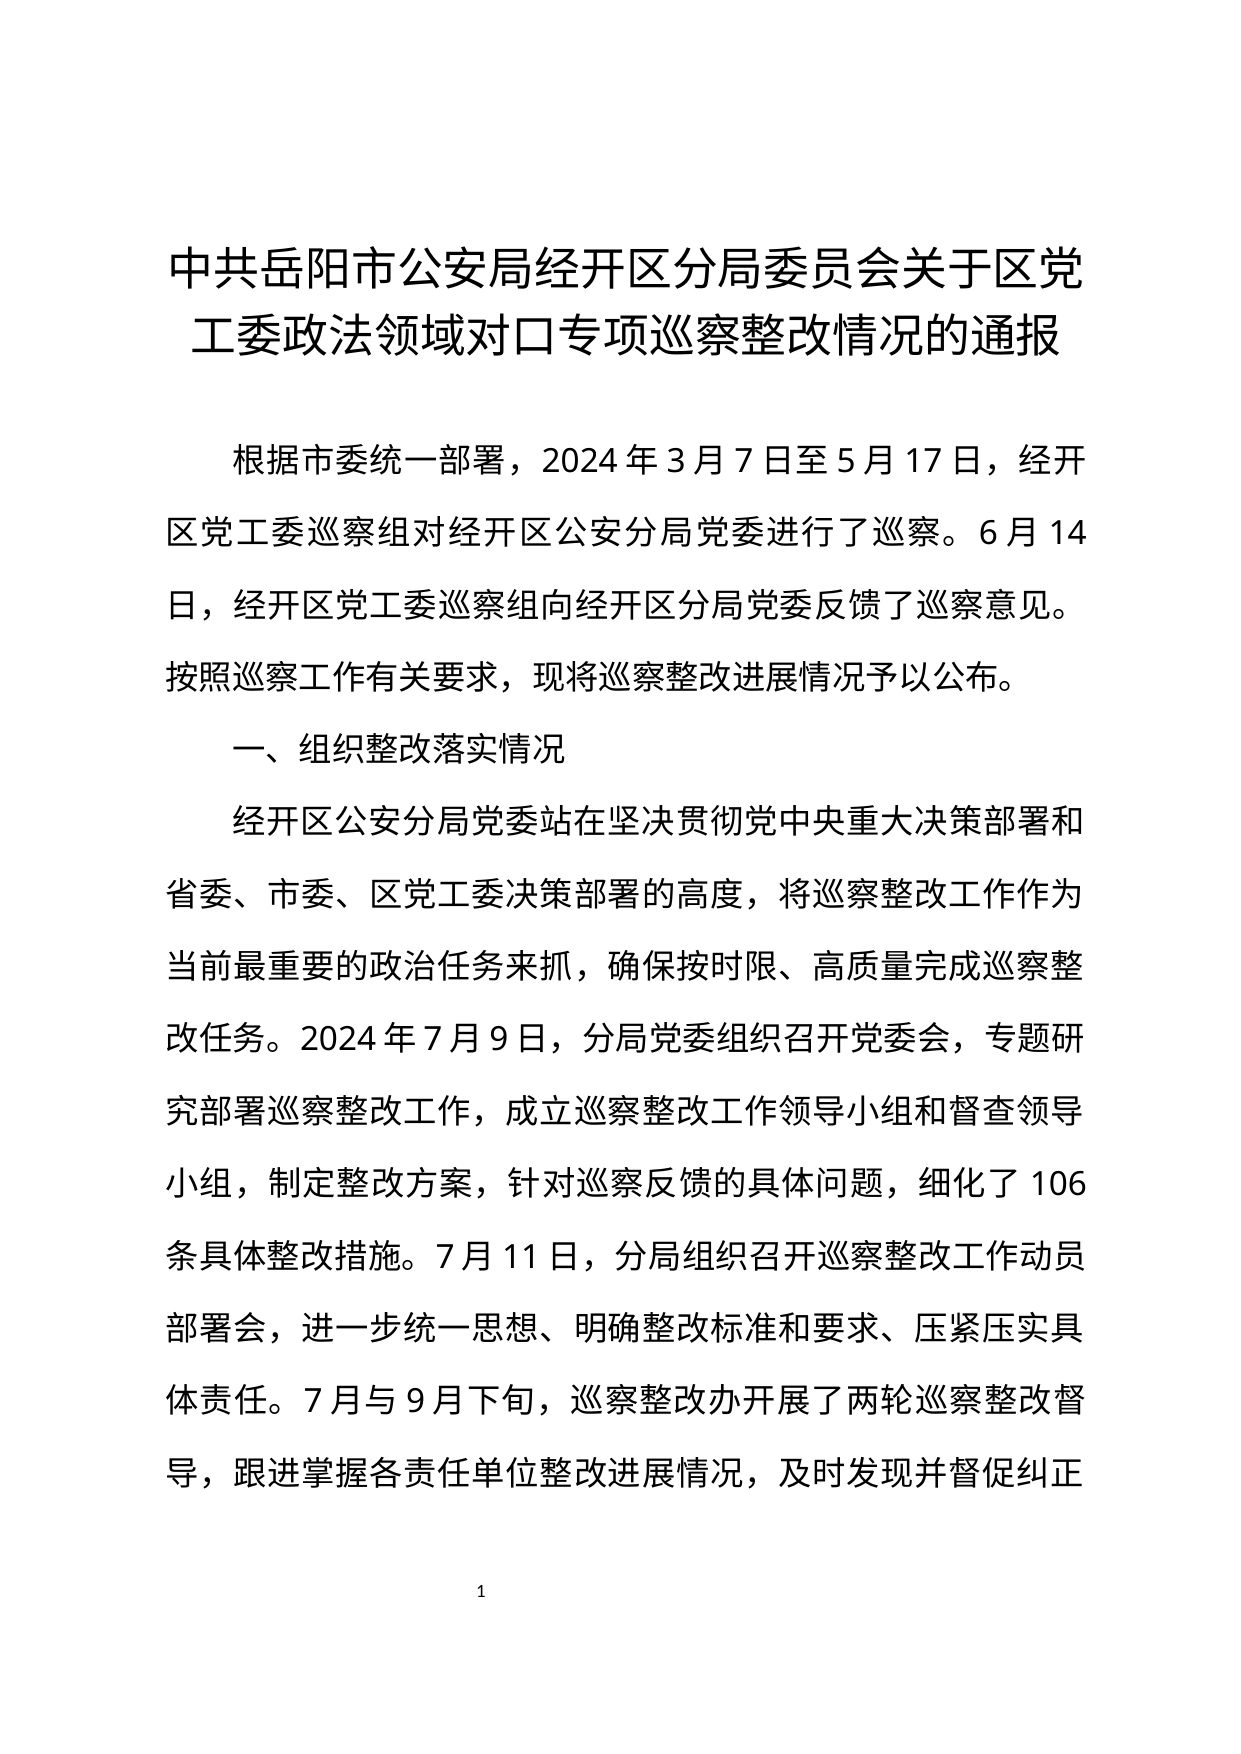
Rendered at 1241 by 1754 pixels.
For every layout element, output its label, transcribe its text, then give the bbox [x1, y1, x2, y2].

text 中共岳阳市公安局经开区分局委员会关于区党 [165, 233, 1087, 299]
text 一、组织整改落实情况 [165, 723, 1087, 771]
text 根据市委统一部署，2024年3月7日至5月17日，经开区党工委巡察组对经开区公安分局党委进行了巡察。6月14日，经开区党工委巡察组向经开区分局党委反馈了巡察意见。按照巡察工作有关要求，现将巡察整改进展情况予以公布。 [165, 433, 1087, 699]
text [165, 795, 1087, 1495]
text 工委政法领域对口专项巡察整改情况的通报 [165, 299, 1087, 365]
